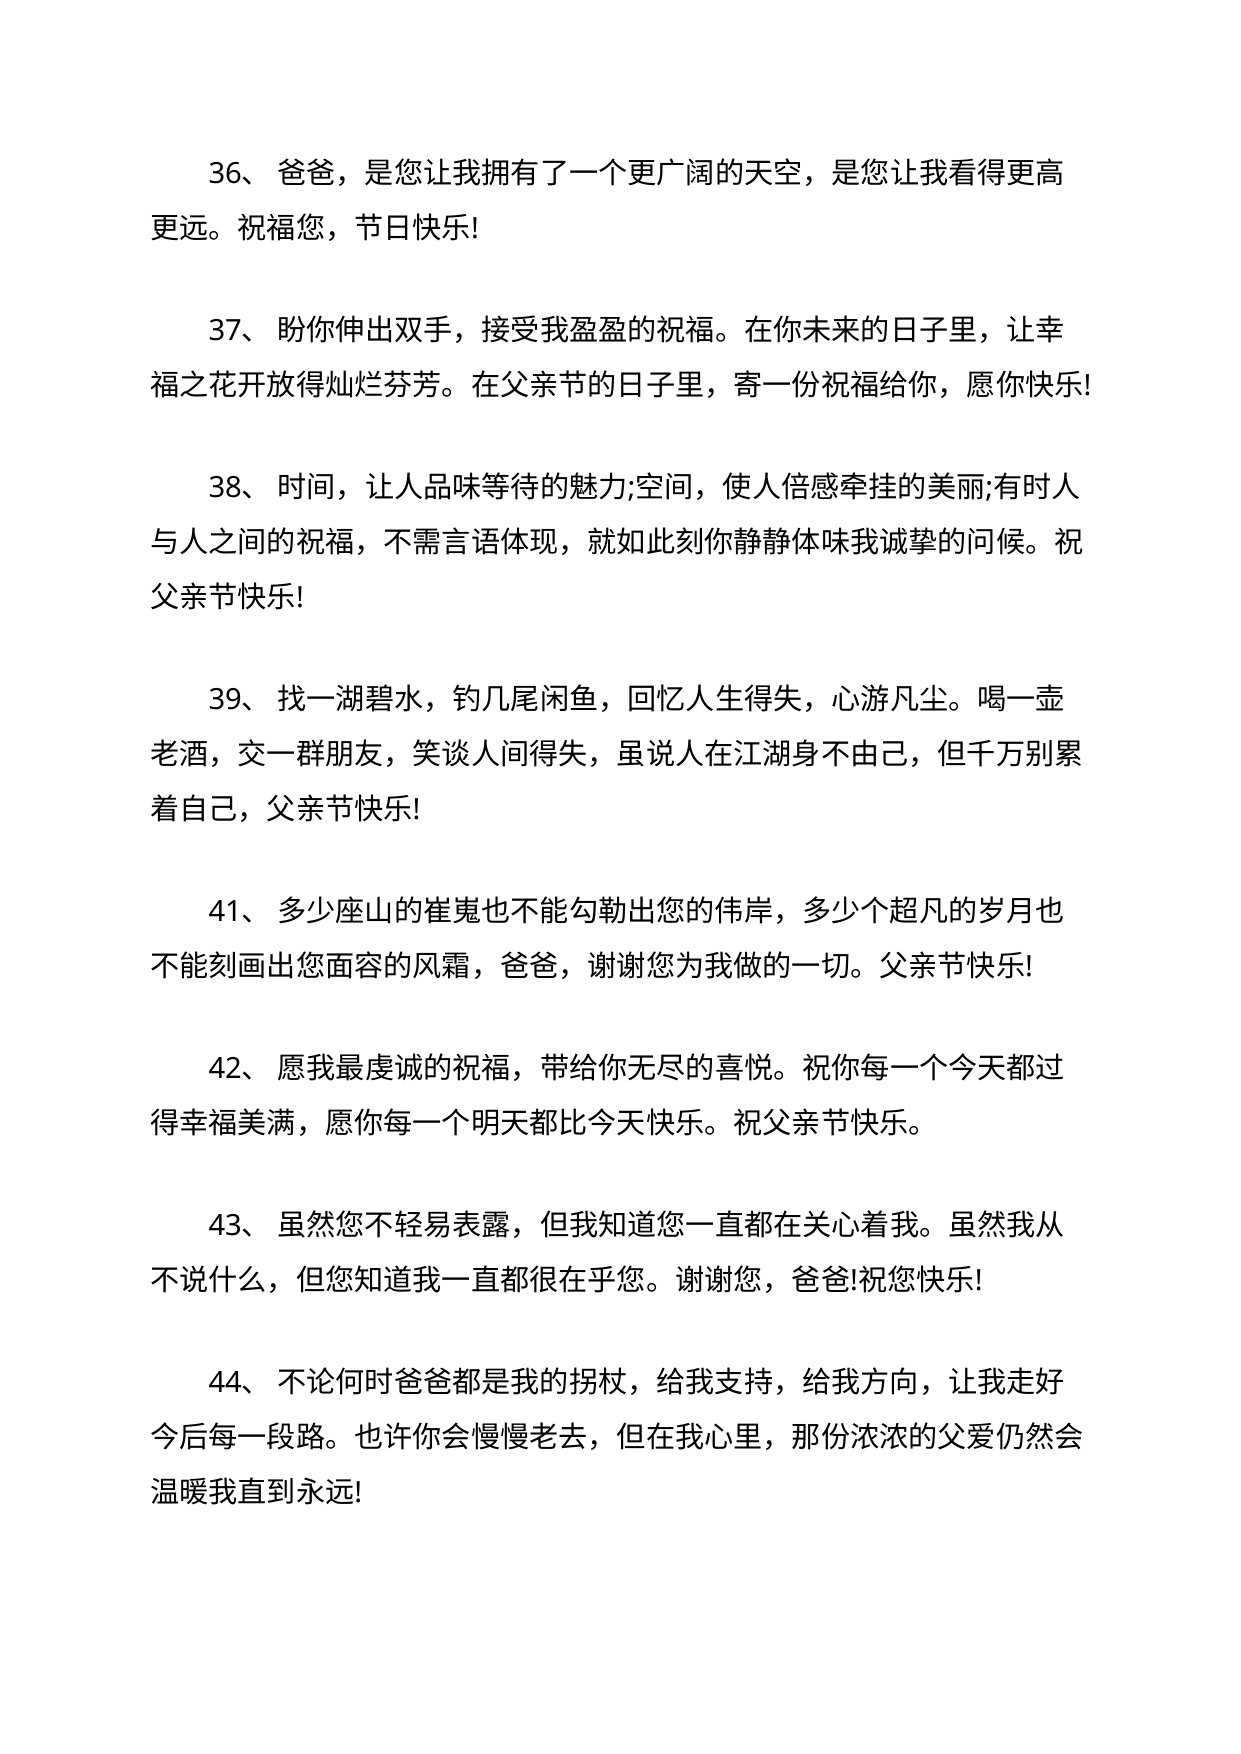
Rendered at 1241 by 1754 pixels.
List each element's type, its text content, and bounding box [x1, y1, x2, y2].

text 43、 虽然您不轻易表露，但我知道您一直都在关心着我。虽然我从不说什么，但您知道我一直都很在乎您。谢谢您，爸爸!祝您快乐! [150, 1201, 1090, 1299]
text 41、 多少座山的崔嵬也不能勾勒出您的伟岸，多少个超凡的岁月也不能刻画出您面容的风霜，爸爸，谢谢您为我做的一切。父亲节快乐! [150, 888, 1090, 985]
text 37、 盼你伸出双手，接受我盈盈的祝福。在你未来的日子里，让幸福之花开放得灿烂芬芳。在父亲节的日子里，寄一份祝福给你，愿你快乐! [150, 307, 1090, 404]
text 42、 愿我最虔诚的祝福，带给你无尽的喜悦。祝你每一个今天都过得幸福美满，愿你每一个明天都比今天快乐。祝父亲节快乐。 [150, 1045, 1090, 1142]
text 36、 爸爸，是您让我拥有了一个更广阔的天空，是您让我看得更高更远。祝福您，节日快乐! [150, 150, 1090, 247]
text 39、 找一湖碧水，钓几尾闲鱼，回忆人生得失，心游凡尘。喝一壶老酒，交一群朋友，笑谈人间得失，虽说人在江湖身不由己，但千万别累着自己，父亲节快乐! [150, 676, 1090, 828]
text 38、 时间，让人品味等待的魅力;空间，使人倍感牵挂的美丽;有时人与人之间的祝福，不需言语体现，就如此刻你静静体味我诚挚的问候。祝父亲节快乐! [150, 464, 1090, 616]
text 44、 不论何时爸爸都是我的拐杖，给我支持，给我方向，让我走好今后每一段路。也许你会慢慢老去，但在我心里，那份浓浓的父爱仍然会温暖我直到永远! [150, 1358, 1090, 1511]
